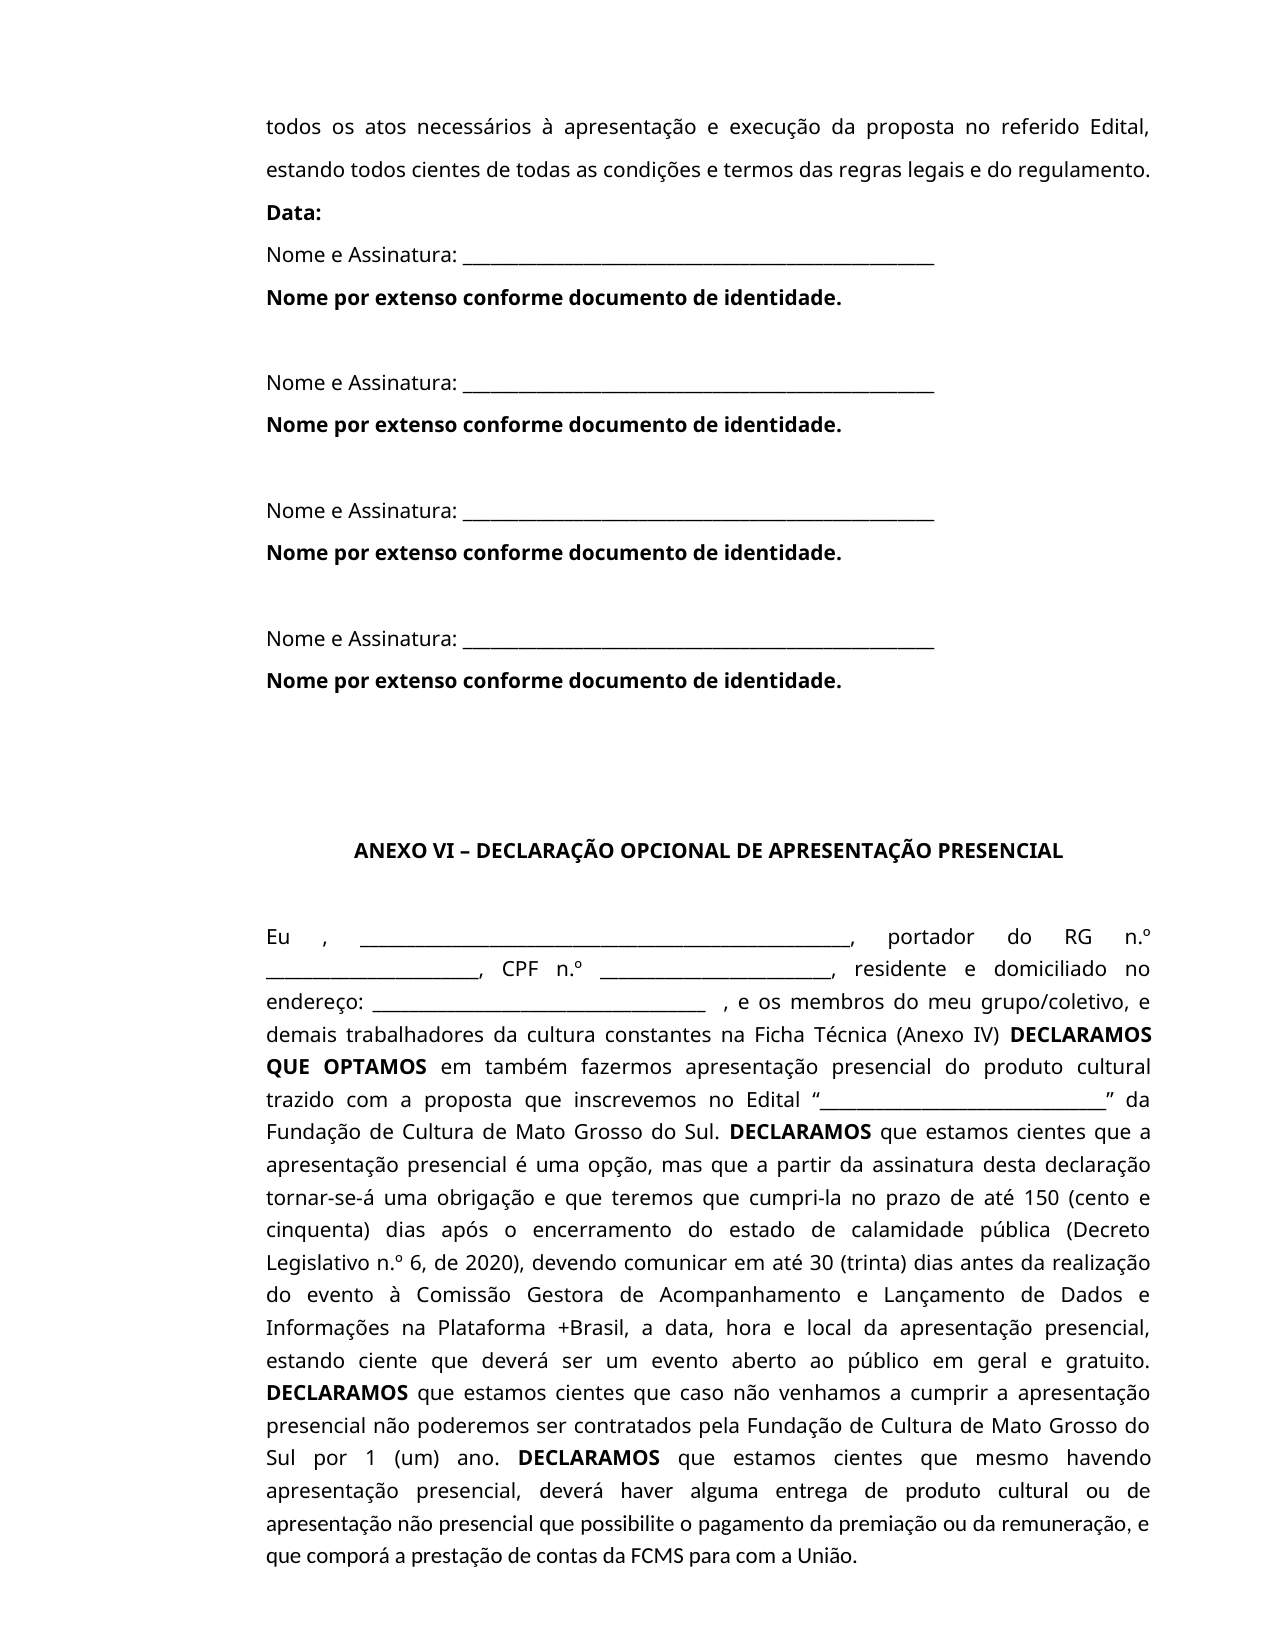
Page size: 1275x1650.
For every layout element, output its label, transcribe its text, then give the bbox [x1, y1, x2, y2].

text Nome e Assinatura: ___________________________________________________ [266, 496, 1152, 524]
text Eu , _____________________________________________________, portador do RG n.º _______________________, CPF n.º _________________________, residente e domiciliado no endereço: ____________________________________ , e os membros do meu grupo/coletivo, e demais trabalhadores da cultura constantes na Ficha Técnica (Anexo IV) DECLARAMOS QUE OPTAMOS em também fazermos apresentação presencial do produto cultural trazido com a proposta que inscrevemos no Edital “_______________________________” da Fundação de Cultura de Mato Grosso do Sul. DECLARAMOS que estamos cientes que a apresentação presencial é uma opção, mas que a partir da assinatura desta declaração tornar-se-á uma obrigação e que teremos que cumpri-la no prazo de até 150 (cento e cinquenta) dias após o encerramento do estado de calamidade pública (Decreto Legislativo n.º 6, de 2020), devendo comunicar em até 30 (trinta) dias antes da realização do evento à Comissão Gestora de Acompanhamento e Lançamento de Dados e Informações na Plataforma +Brasil, a data, hora e local da apresentação presencial, estando ciente que deverá ser um evento aberto ao público em geral e gratuito. DECLARAMOS que estamos cientes que caso não venhamos a cumprir a apresentação presencial não poderemos ser contratados pela Fundação de Cultura de Mato Grosso do Sul por 1 (um) ano. DECLARAMOS que estamos cientes que mesmo havendo apresentação presencial, deverá haver alguma entrega de produto cultural ou de apresentação não presencial que possibilite o pagamento da premiação ou da remuneração, e que comporá a prestação de contas da FCMS para com a União. [266, 922, 1152, 1569]
text ANEXO VI – DECLARAÇÃO OPCIONAL DE APRESENTAÇÃO PRESENCIAL [266, 837, 1152, 865]
text Nome e Assinatura: ___________________________________________________ [266, 368, 1152, 396]
text Nome por extenso conforme documento de identidade. [266, 283, 1152, 311]
text Nome por extenso conforme documento de identidade. [266, 666, 1152, 695]
text Nome e Assinatura: ___________________________________________________ [266, 240, 1152, 269]
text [266, 112, 1152, 183]
text Nome por extenso conforme documento de identidade. [266, 411, 1152, 439]
text Data: [266, 198, 1152, 226]
text Nome por extenso conforme documento de identidade. [266, 538, 1152, 567]
text Nome e Assinatura: ___________________________________________________ [266, 624, 1152, 652]
